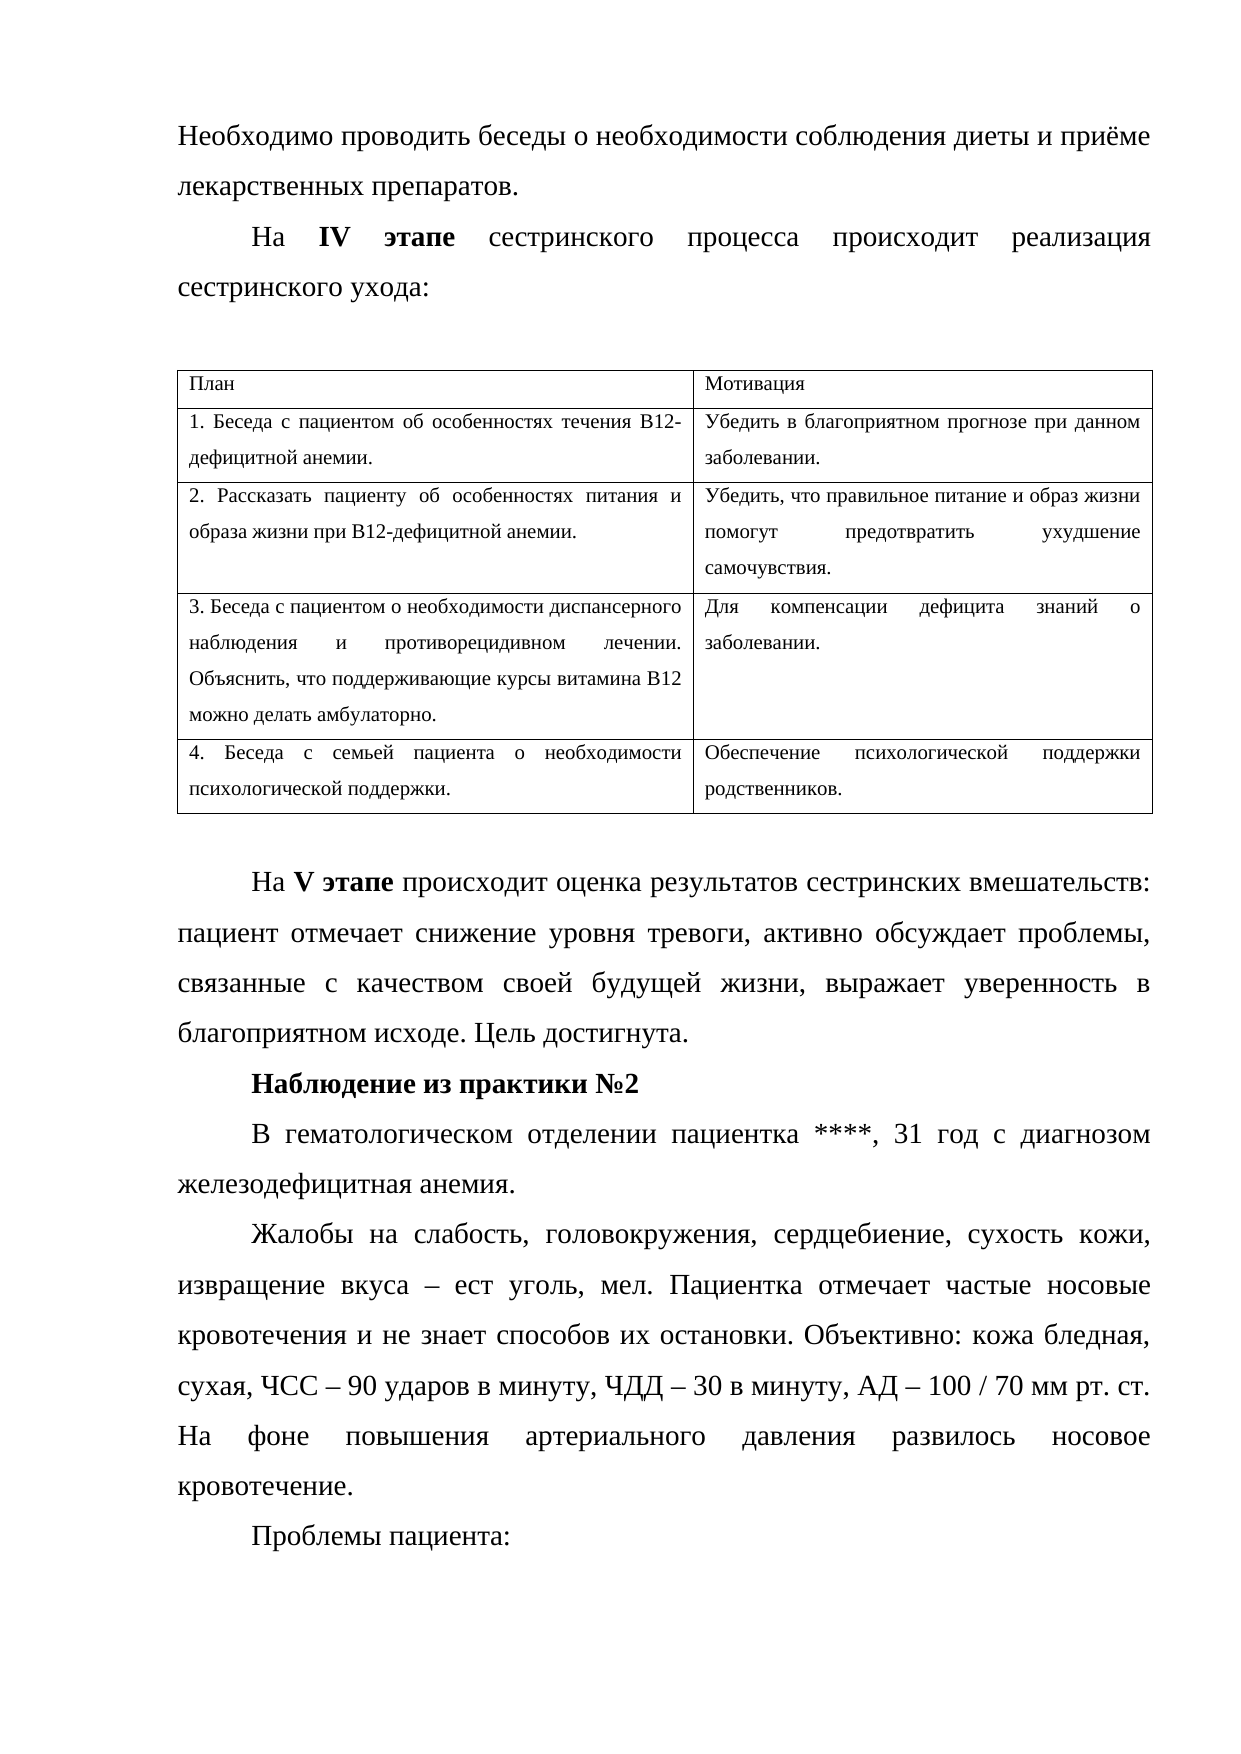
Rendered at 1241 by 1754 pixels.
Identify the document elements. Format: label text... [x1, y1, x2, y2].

table_cell Убедить, что правильное питание и образ жизни помогут предотвратить ухудшение самочувствия. [694, 483, 1152, 592]
text Наблюдение из практики №2 [177, 1066, 1152, 1099]
table_cell 4. Беседа с семьей пациента о необходимости психологической поддержки. [178, 740, 693, 813]
table_cell 3. Беседа с пациентом о необходимости диспансерного наблюдения и противорецидивном лечении. Объяснить, что поддерживающие курсы витамина В12 можно делать амбулаторно. [178, 594, 693, 739]
table_cell 1. Беседа с пациентом об особенностях течения В12-дефицитной анемии. [178, 409, 693, 482]
table_cell 2. Рассказать пациенту об особенностях питания и образа жизни при В12-дефицитной анемии. [178, 483, 693, 592]
text На IV этапе сестринского процесса происходит реализация сестринского ухода: [177, 219, 1152, 303]
text Жалобы на слабость, головокружения, сердцебиение, сухость кожи, извращение вкуса – ест уголь, мел. Пациентка отмечает частые носовые кровотечения и не знает способов их остановки. Объективно: кожа бледная, сухая, ЧСС – 90 ударов в минуту, ЧДД – 30 в минуту, АД – 100 / рт. ст. На фоне повышения артериального давления развилось носовое кровотечение. [177, 1217, 1152, 1502]
text На V этапе происходит оценка результатов сестринских вмешательств: пациент отмечает снижение уровня тревоги, активно обсуждает проблемы, связанные с качеством своей будущей жизни, выражает уверенность в благоприятном исходе. Цель достигнута. [177, 864, 1152, 1049]
table_cell Убедить в благоприятном прогнозе при данном заболевании. [694, 409, 1152, 482]
text В гематологическом отделении пациентка ****, 31 год с диагнозом железодефицитная анемия. [177, 1116, 1152, 1200]
table_cell Обеспечение психологической поддержки родственников. [694, 740, 1152, 813]
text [177, 118, 1152, 202]
table_header План [178, 371, 693, 408]
table_header Мотивация [694, 371, 1152, 408]
table_cell Для компенсации дефицита знаний о заболевании. [694, 594, 1152, 739]
text Проблемы пациента: [177, 1518, 1152, 1552]
